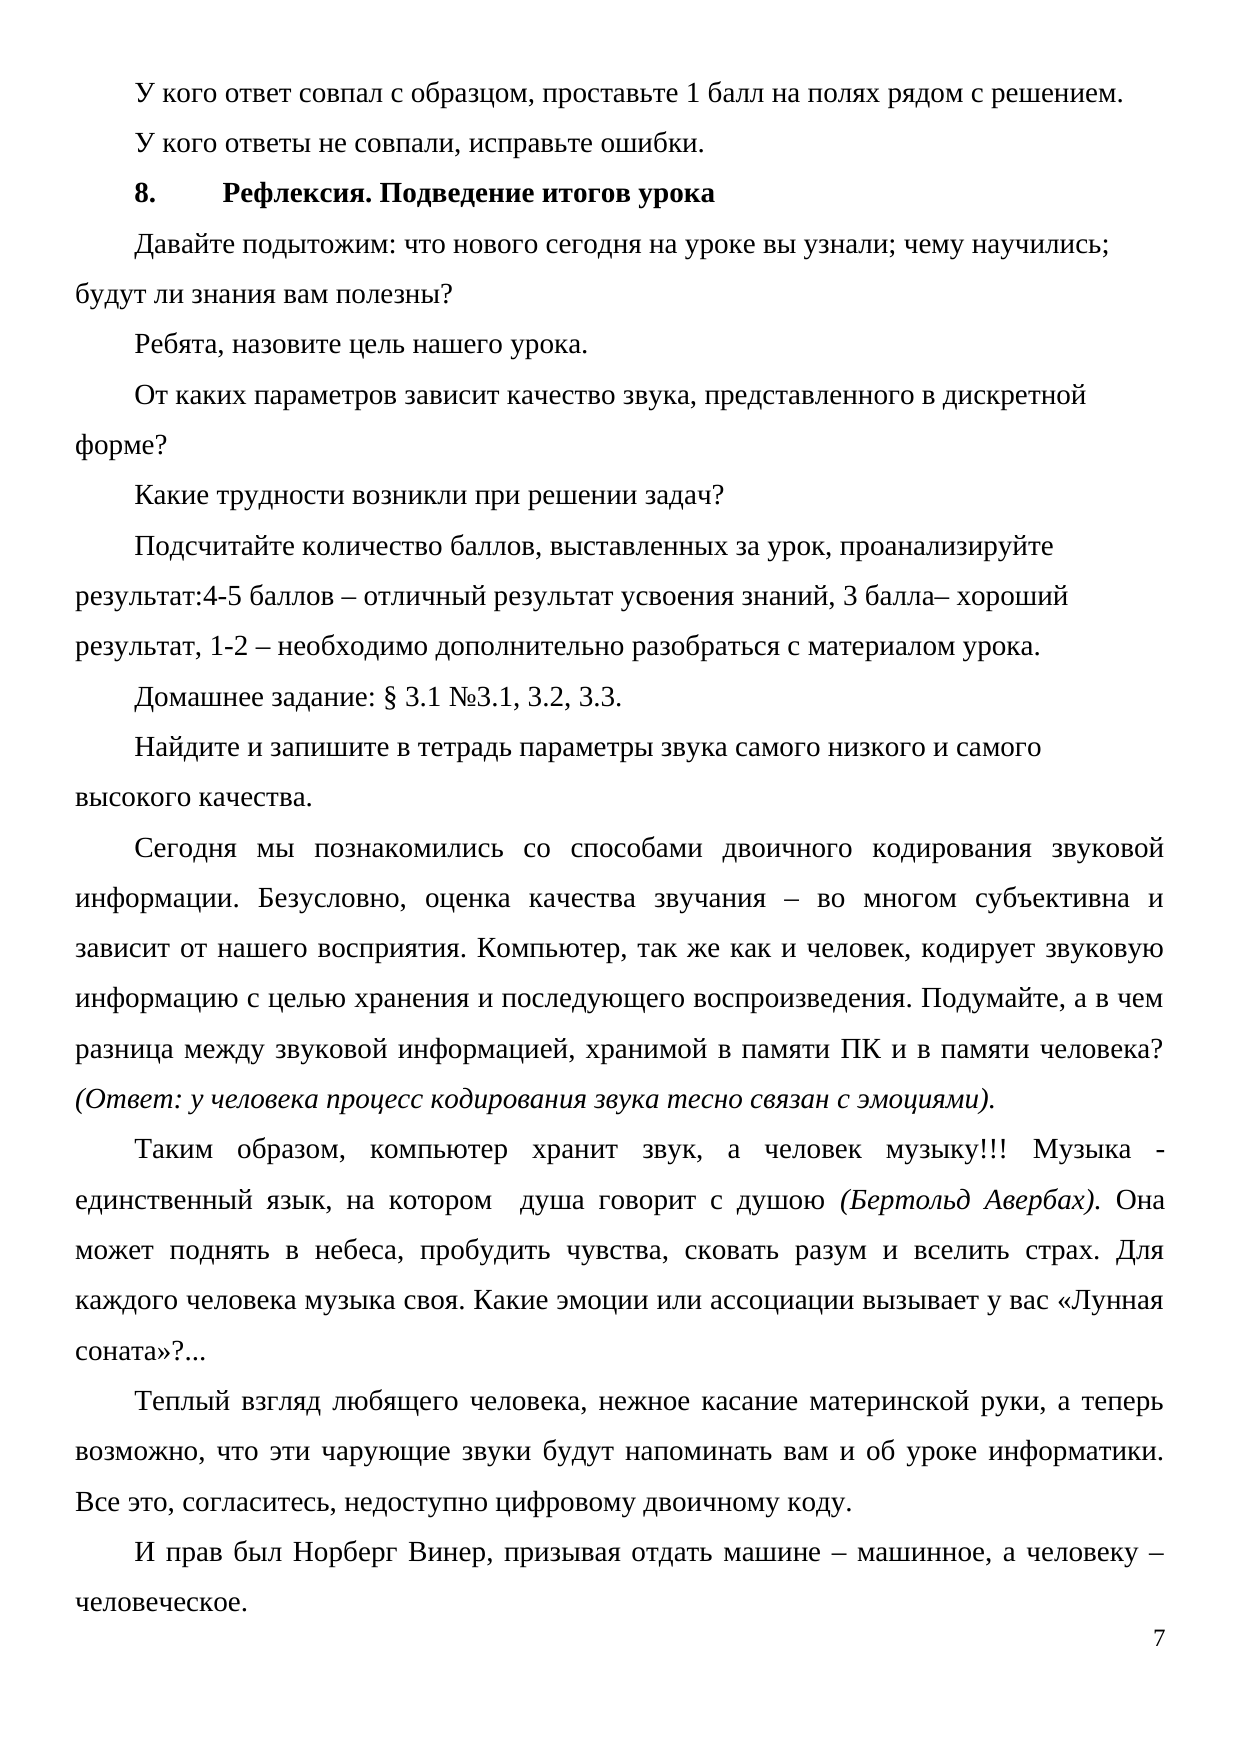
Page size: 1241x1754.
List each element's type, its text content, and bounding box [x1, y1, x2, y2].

text Давайте подытожим: что нового сегодня на уроке вы узнали; чему научились; будут ли знания вам полезны? [75, 226, 1165, 310]
text Ребята, назовите цель нашего урока. [75, 327, 1165, 360]
text Теплый взгляд любящего человека, нежное касание материнской руки, а теперь возможно, что эти чарующие звуки будут напоминать вам и об уроке информатики. Все это, согласитесь, недоступно цифровому двоичному коду. [75, 1383, 1165, 1517]
text Найдите и запишите в тетрадь параметры звука самого низкого и самого высокого качества. [75, 729, 1165, 813]
text Подсчитайте количество баллов, выставленных за урок, проанализируйте результат:4-5 баллов – отличный результат усвоения знаний, 3 балла– хороший результат, 1-2 – необходимо дополнительно разобраться с материалом урока. [75, 528, 1165, 662]
text Таким образом, компьютер хранит звук, а человек музыку!!! Музыка - единственный язык, на котором душа говорит с душою (Бертольд Авербах). Она может поднять в небеса, пробудить чувства, сковать разум и вселить страх. Для каждого человека музыка своя. Какие эмоции или ассоциации вызывает у вас «Лунная соната»?... [75, 1132, 1165, 1366]
text Сегодня мы познакомились со способами двоичного кодирования звуковой информации. Безусловно, оценка качества звучания – во многом субъективна и зависит от нашего восприятия. Компьютер, так же как и человек, кодирует звуковую информацию с целью хранения и последующего воспроизведения. Подумайте, а в чем разница между звуковой информацией, хранимой в памяти ПК и в памяти человека? (Ответ: у человека процесс кодирования звука тесно связан с эмоциями). [75, 830, 1165, 1115]
text Домашнее задание: § 3.1 №3.1, 3.2, 3.3. [75, 679, 1165, 712]
list У кого ответы не совпали, исправьте ошибки. [75, 125, 1165, 159]
text Какие трудности возникли при решении задач? [75, 477, 1165, 511]
list У кого ответ совпал с образцом, проставьте 1 балл на полях рядом с решением. [75, 75, 1165, 108]
text От каких параметров зависит качество звука, представленного в дискретной форме? [75, 377, 1165, 461]
text И прав был Норберг Винер, призывая отдать машине – машинное, а человеку – человеческое. [75, 1534, 1165, 1618]
list Рефлексия. Подведение итогов урока [75, 176, 1165, 209]
